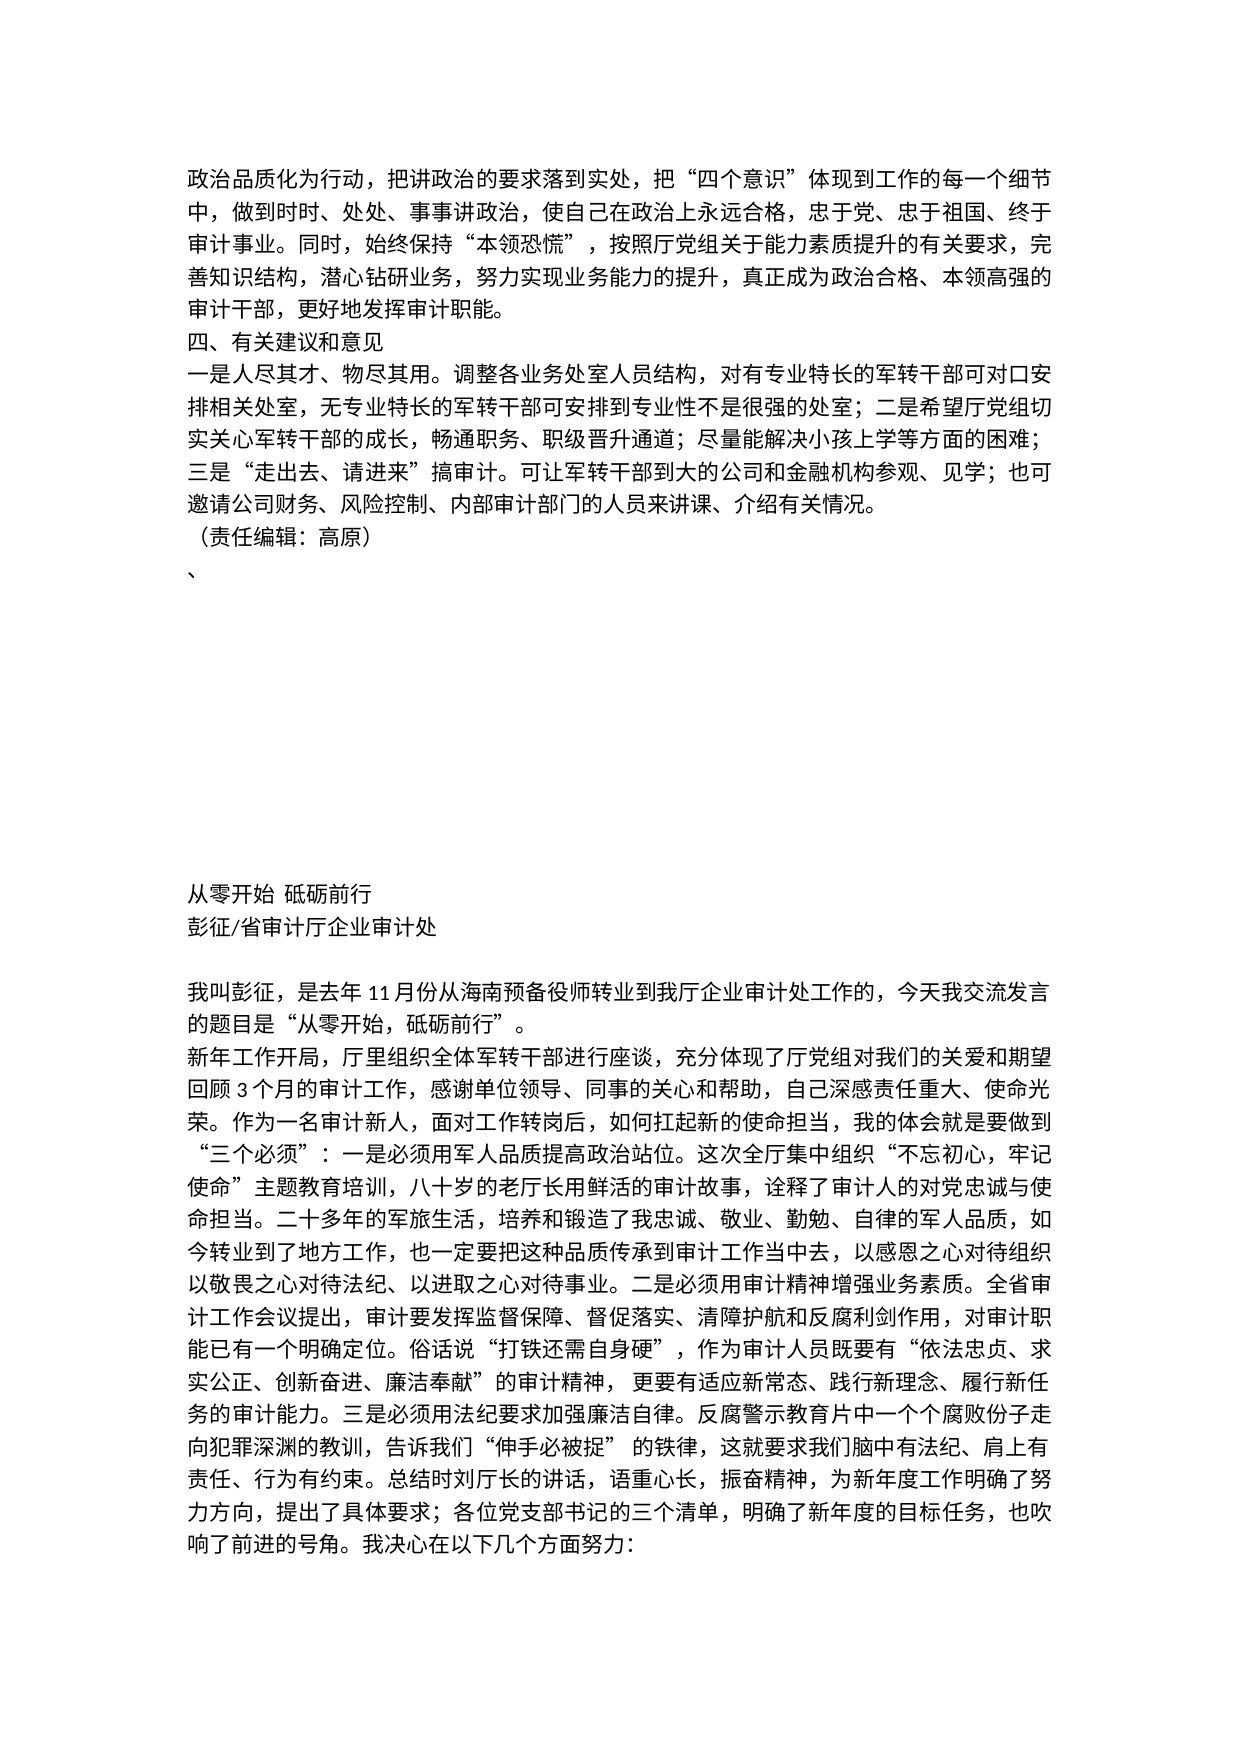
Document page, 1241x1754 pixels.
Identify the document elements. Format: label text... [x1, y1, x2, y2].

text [187, 162, 1053, 324]
text 从零开始 砥砺前行 [187, 877, 1053, 909]
text 新年工作开局，厅里组织全体军转干部进行座谈，充分体现了厅党组对我们的关爱和期望。回顾3个月的审计工作，感谢单位领导、同事的关心和帮助，自己深感责任重大、使命光荣。作为一名审计新人，面对工作转岗后，如何扛起新的使命担当，我的体会就是要做到“三个必须”：一是必须用军人品质提高政治站位。这次全厅集中组织“不忘初心，牢记使命”主题教育培训，八十岁的老厅长用鲜活的审计故事，诠释了审计人的对党忠诚与使命担当。二十多年的军旅生活，培养和锻造了我忠诚、敬业、勤勉、自律的军人品质，如今转业到了地方工作，也一定要把这种品质传承到审计工作当中去，以感恩之心对待组织、以敬畏之心对待法纪、以进取之心对待事业。二是必须用审计精神增强业务素质。全省审计工作会议提出，审计要发挥监督保障、督促落实、清障护航和反腐利剑作用，对审计职能已有一个明确定位。俗话说“打铁还需自身硬”，作为审计人员既要有“依法忠贞、求实公正、创新奋进、廉洁奉献”的审计精神， 更要有适应新常态、践行新理念、履行新任务的审计能力。三是必须用法纪要求加强廉洁自律。反腐警示教育片中一个个腐败份子走向犯罪深渊的教训，告诉我们“伸手必被捉” 的铁律，这就要求我们脑中有法纪、肩上有责任、行为有约束。总结时刘厅长的讲话，语重心长，振奋精神，为新年度工作明确了努力方向，提出了具体要求；各位党支部书记的三个清单，明确了新年度的目标任务，也吹响了前进的号角。我决心在以下几个方面努力： [187, 1039, 1053, 1559]
text 彭征/省审计厅企业审计处 [187, 909, 1053, 942]
text 四、有关建议和意见 [187, 324, 1053, 357]
text （责任编辑：高原） [187, 519, 1053, 552]
text 、 [187, 552, 1053, 584]
text 一是人尽其才、物尽其用。调整各业务处室人员结构，对有专业特长的军转干部可对口安排相关处室，无专业特长的军转干部可安排到专业性不是很强的处室；二是希望厅党组切实关心军转干部的成长，畅通职务、职级晋升通道；尽量能解决小孩上学等方面的困难；三是“走出去、请进来”搞审计。可让军转干部到大的公司和金融机构参观、见学；也可邀请公司财务、风险控制、内部审计部门的人员来讲课、介绍有关情况。 [187, 357, 1053, 519]
text 我叫彭征，是去年11月份从海南预备役师转业到我厅企业审计处工作的，今天我交流发言的题目是“从零开始，砥砺前行”。 [187, 974, 1053, 1039]
